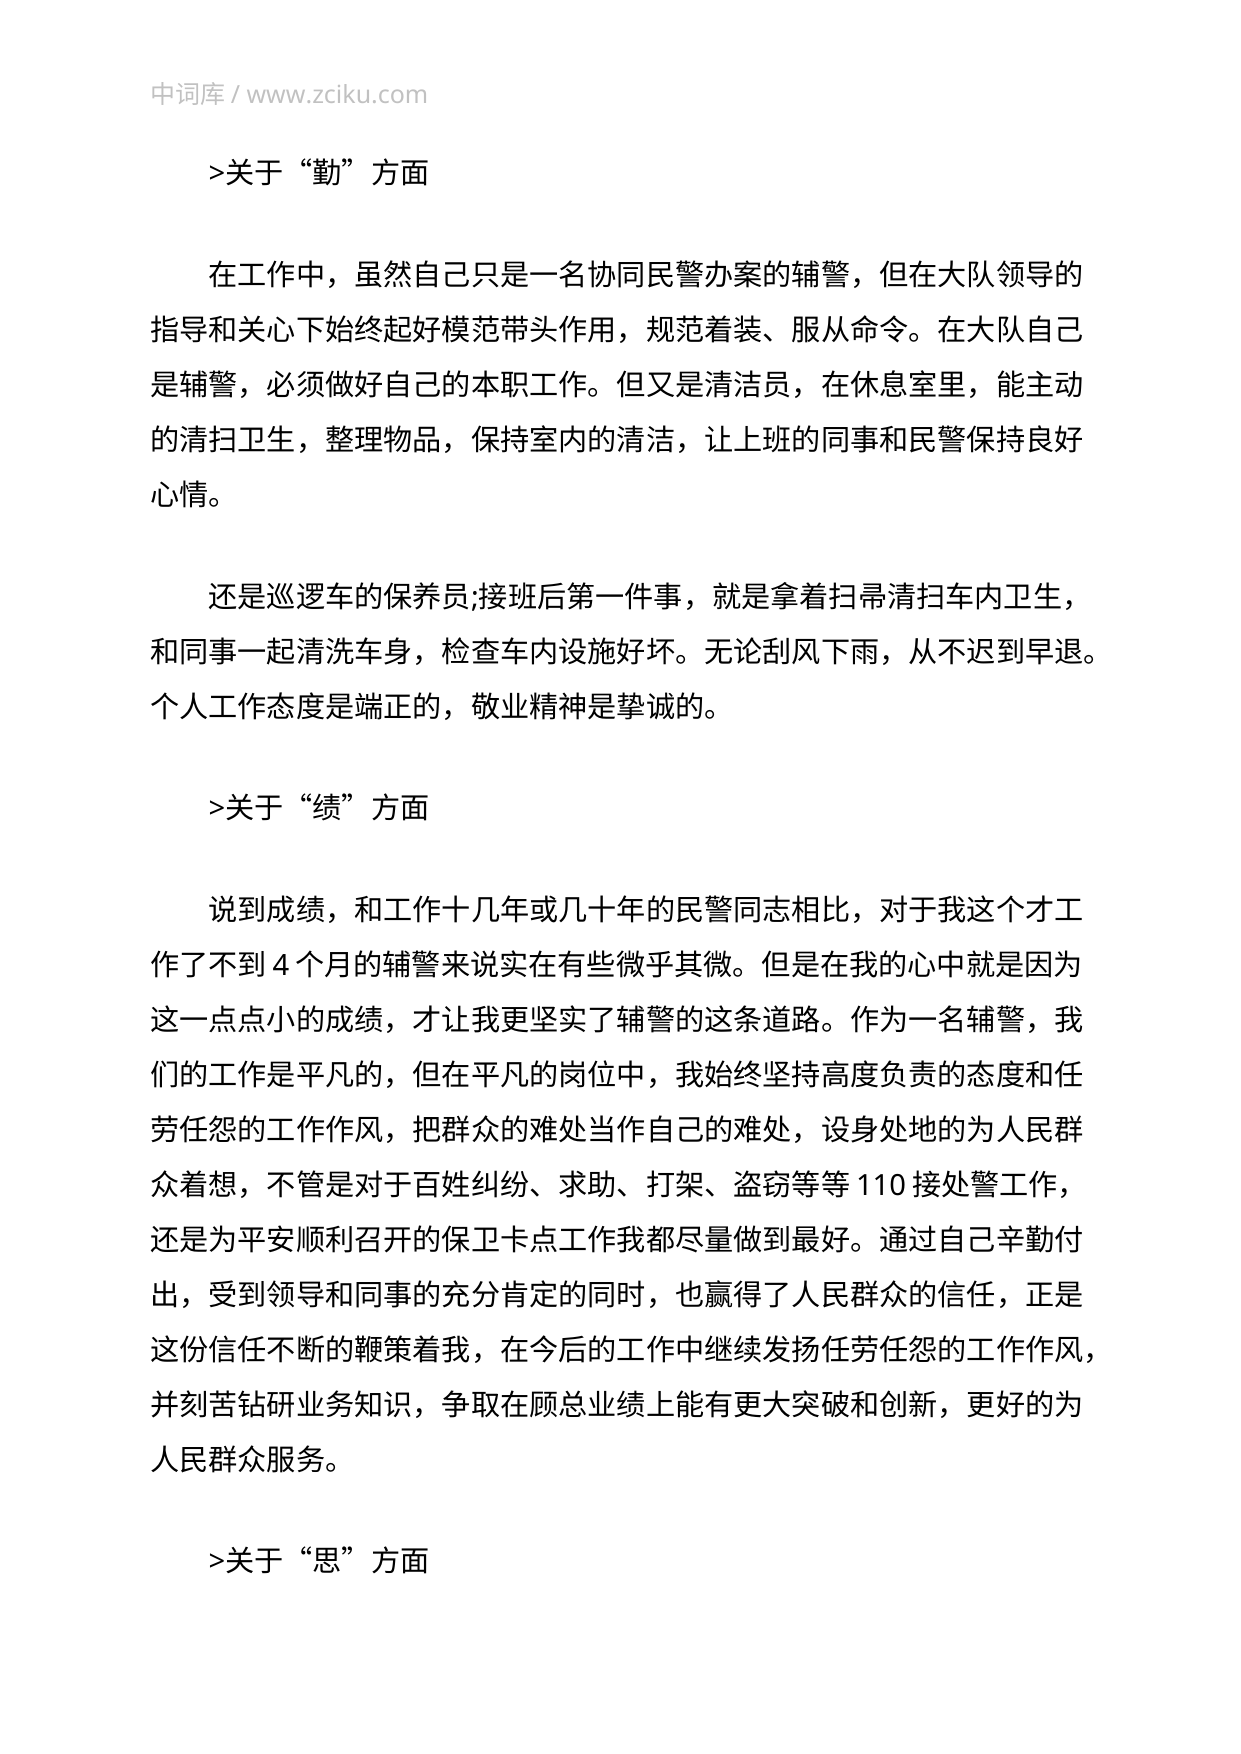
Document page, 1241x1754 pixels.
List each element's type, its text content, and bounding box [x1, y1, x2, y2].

text 还是巡逻车的保养员;接班后第一件事，就是拿着扫帚清扫车内卫生，和同事一起清洗车身，检查车内设施好坏。无论刮风下雨，从不迟到早退。个人工作态度是端正的，敬业精神是挚诚的。 [150, 573, 1090, 726]
text 说到成绩，和工作十几年或几十年的民警同志相比，对于我这个才工作了不到4个月的辅警来说实在有些微乎其微。但是在我的心中就是因为这一点点小的成绩，才让我更坚实了辅警的这条道路。作为一名辅警，我们的工作是平凡的，但在平凡的岗位中，我始终坚持高度负责的态度和任劳任怨的工作作风，把群众的难处当作自己的难处，设身处地的为人民群众着想，不管是对于百姓纠纷、求助、打架、盗窃等等110接处警工作，还是为平安顺利召开的保卫卡点工作我都尽量做到最好。通过自己辛勤付出，受到领导和同事的充分肯定的同时，也赢得了人民群众的信任，正是这份信任不断的鞭策着我，在今后的工作中继续发扬任劳任怨的工作作风，并刻苦钻研业务知识，争取在顾总业绩上能有更大突破和创新，更好的为人民群众服务。 [150, 887, 1090, 1478]
text >关于“勤”方面 [150, 150, 1090, 192]
text >关于“思”方面 [150, 1538, 1090, 1580]
text 在工作中，虽然自己只是一名协同民警办案的辅警，但在大队领导的指导和关心下始终起好模范带头作用，规范着装、服从命令。在大队自己是辅警，必须做好自己的本职工作。但又是清洁员，在休息室里，能主动的清扫卫生，整理物品，保持室内的清洁，让上班的同事和民警保持良好心情。 [150, 252, 1090, 514]
text >关于“绩”方面 [150, 785, 1090, 827]
